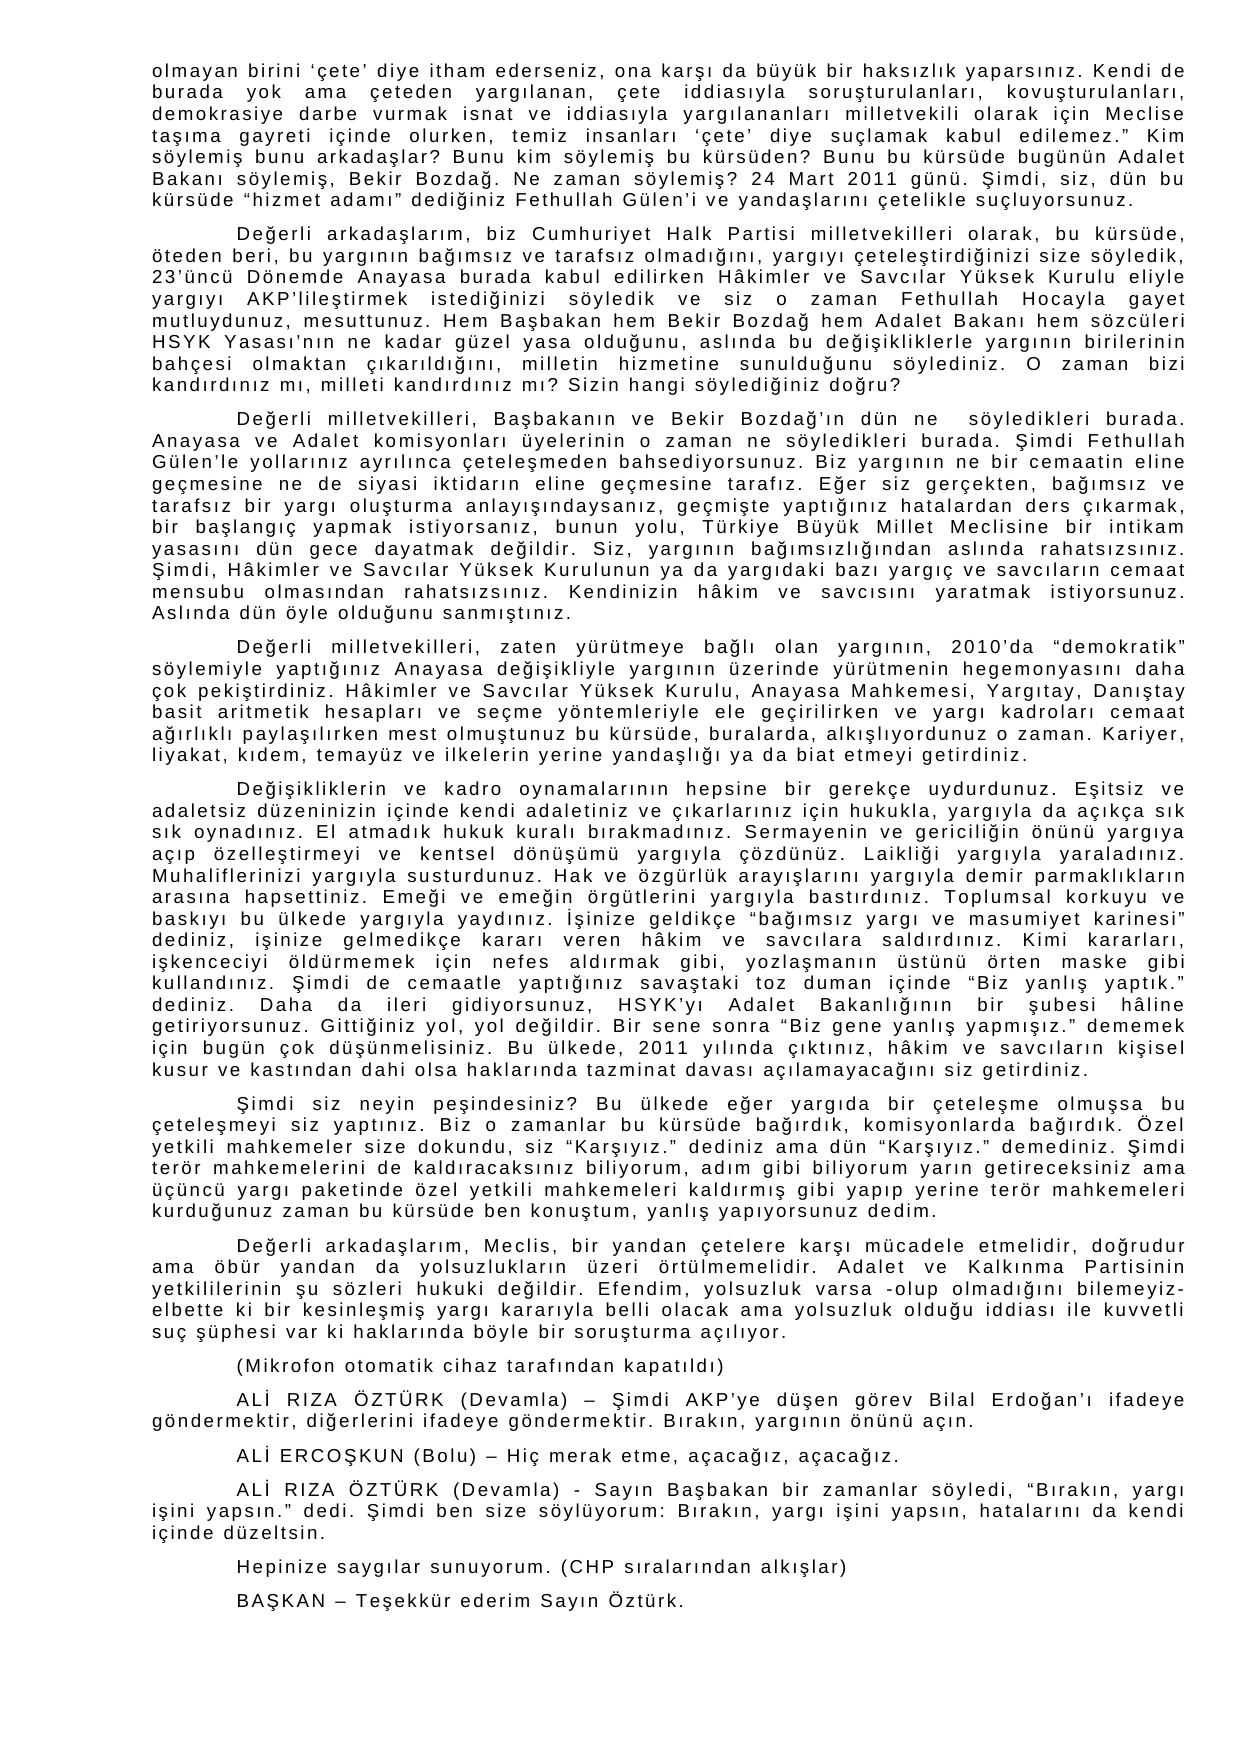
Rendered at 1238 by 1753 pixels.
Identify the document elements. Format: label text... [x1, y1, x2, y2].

text ALİ RIZA ÖZTÜRK (Devamla) - Sayın Başbakan bir zamanlar söyledi, “Bırakın, yargı işini yapsın.” dedi. Şimdi ben size söylüyorum: Bırakın, yargı işini yapsın, hatalarını da kendi içinde düzeltsin. [152, 1478, 1186, 1543]
text BAŞKAN – Teşekkür ederim Sayın Öztürk. [152, 1590, 1186, 1611]
text ALİ RIZA ÖZTÜRK (Devamla) – Şimdi AKP’ye düşen görev Bilal Erdoğan’ı ifadeye göndermektir, diğerlerini ifadeye göndermektir. Bırakın, yargının önünü açın. [152, 1389, 1186, 1432]
text Şimdi siz neyin peşindesiniz? Bu ülkede eğer yargıda bir çeteleşme olmuşsa bu çeteleşmeyi siz yaptınız. Biz o zamanlar bu kürsüde bağırdık, komisyonlarda bağırdık. Özel yetkili mahkemeler size dokundu, siz “Karşıyız.” dediniz ama dün “Karşıyız.” demediniz. Şimdi terör mahkemelerini de kaldıracaksınız biliyorum, adım gibi biliyorum yarın getireceksiniz ama üçüncü yargı paketinde özel yetkili mahkemeleri kaldırmış gibi yapıp yerine terör mahkemeleri kurduğunuz zaman bu kürsüde ben konuştum, yanlış yapıyorsunuz dedim. [152, 1092, 1186, 1222]
text Değerli arkadaşlarım, Meclis, bir yandan çetelere karşı mücadele etmelidir, doğrudur ama öbür yandan da yolsuzlukların üzeri örtülmemelidir. Adalet ve Kalkınma Partisinin yetkililerinin şu sözleri hukuki değildir. Efendim, yolsuzluk varsa -olup olmadığını bilemeyiz- elbette ki bir kesinleşmiş yargı kararıyla belli olacak ama yolsuzluk olduğu iddiası ile kuvvetli suç şüphesi var ki haklarında böyle bir soruşturma açılıyor. [152, 1234, 1186, 1342]
text Hepinize saygılar sunuyorum. (CHP sıralarından alkışlar) [152, 1556, 1186, 1577]
text Değerli milletvekilleri, zaten yürütmeye bağlı olan yargının, 2010’da “demokratik” söylemiyle yaptığınız Anayasa değişikliyle yargının üzerinde yürütmenin hegemonyasını daha çok pekiştirdiniz. Hâkimler ve Savcılar Yüksek Kurulu, Anayasa Mahkemesi, Yargıtay, Danıştay basit aritmetik hesapları ve seçme yöntemleriyle ele geçirilirken ve yargı kadroları cemaat ağırlıklı paylaşılırken mest olmuştunuz bu kürsüde, buralarda, alkışlıyordunuz o zaman. Kariyer, liyakat, kıdem, temayüz ve ilkelerin yerine yandaşlığı ya da biat etmeyi getirdiniz. [152, 636, 1186, 766]
text (Mikrofon otomatik cihaz tarafından kapatıldı) [152, 1355, 1186, 1376]
text ALİ ERCOŞKUN (Bolu) – Hiç merak etme, açacağız, açacağız. [152, 1444, 1186, 1466]
text Değişikliklerin ve kadro oynamalarının hepsine bir gerekçe uydurdunuz. Eşitsiz ve adaletsiz düzeninizin içinde kendi adaletiniz ve çıkarlarınız için hukukla, yargıyla da açıkça sık sık oynadınız. El atmadık hukuk kuralı bırakmadınız. Sermayenin ve gericiliğin önünü yargıya açıp özelleştirmeyi ve kentsel dönüşümü yargıyla çözdünüz. Laikliği yargıyla yaraladınız. Muhaliflerinizi yargıyla susturdunuz. Hak ve özgürlük arayışlarını yargıyla demir parmaklıkların arasına hapsettiniz. Emeği ve emeğin örgütlerini yargıyla bastırdınız. Toplumsal korkuyu ve baskıyı bu ülkede yargıyla yaydınız. İşinize geldikçe “bağımsız yargı ve masumiyet karinesi” dediniz, işinize gelmedikçe kararı veren hâkim ve savcılara saldırdınız. Kimi kararları, işkenceciyi öldürmemek için nefes aldırmak gibi, yozlaşmanın üstünü örten maske gibi kullandınız. Şimdi de cemaatle yaptığınız savaştaki toz duman içinde “Biz yanlış yaptık.” dediniz. Daha da ileri gidiyorsunuz, HSYK’yı Adalet Bakanlığının bir şubesi hâline getiriyorsunuz. Gittiğiniz yol, yol değildir. Bir sene sonra “Biz gene yanlış yapmışız.” dememek için bugün çok düşünmelisiniz. Bu ülkede, 2011 yılında çıktınız, hâkim ve savcıların kişisel kusur ve kastından dahi olsa haklarında tazminat davası açılamayacağını siz getirdiniz. [152, 778, 1186, 1080]
text Değerli arkadaşlarım, biz Cumhuriyet Halk Partisi milletvekilleri olarak, bu kürsüde, öteden beri, bu yargının bağımsız ve tarafsız olmadığını, yargıyı çeteleştirdiğinizi size söyledik, 23’üncü Dönemde Anayasa burada kabul edilirken Hâkimler ve Savcılar Yüksek Kurulu eliyle yargıyı AKP’lileştirmek istediğinizi söyledik ve siz o zaman Fethullah Hocayla gayet mutluydunuz, mesuttunuz. Hem Başbakan hem Bekir Bozdağ hem Adalet Bakanı hem sözcüleri HSYK Yasası’nın ne kadar güzel yasa olduğunu, aslında bu değişikliklerle yargının birilerinin bahçesi olmaktan çıkarıldığını, milletin hizmetine sunulduğunu söylediniz. O zaman bizi kandırdınız mı, milleti kandırdınız mı? Sizin hangi söylediğiniz doğru? [152, 223, 1186, 396]
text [152, 60, 1186, 211]
text Değerli milletvekilleri, Başbakanın ve Bekir Bozdağ’ın dün ne söyledikleri burada. Anayasa ve Adalet komisyonları üyelerinin o zaman ne söyledikleri burada. Şimdi Fethullah Gülen’le yollarınız ayrılınca çeteleşmeden bahsediyorsunuz. Biz yargının ne bir cemaatin eline geçmesine ne de siyasi iktidarın eline geçmesine tarafız. Eğer siz gerçekten, bağımsız ve tarafsız bir yargı oluşturma anlayışındaysanız, geçmişte yaptığınız hatalardan ders çıkarmak, bir başlangıç yapmak istiyorsanız, bunun yolu, Türkiye Büyük Millet Meclisine bir intikam yasasını dün gece dayatmak değildir. Siz, yargının bağımsızlığından aslında rahatsızsınız. Şimdi, Hâkimler ve Savcılar Yüksek Kurulunun ya da yargıdaki bazı yargıç ve savcıların cemaat mensubu olmasından rahatsızsınız. Kendinizin hâkim ve savcısını yaratmak istiyorsunuz. Aslında dün öyle olduğunu sanmıştınız. [152, 408, 1186, 624]
